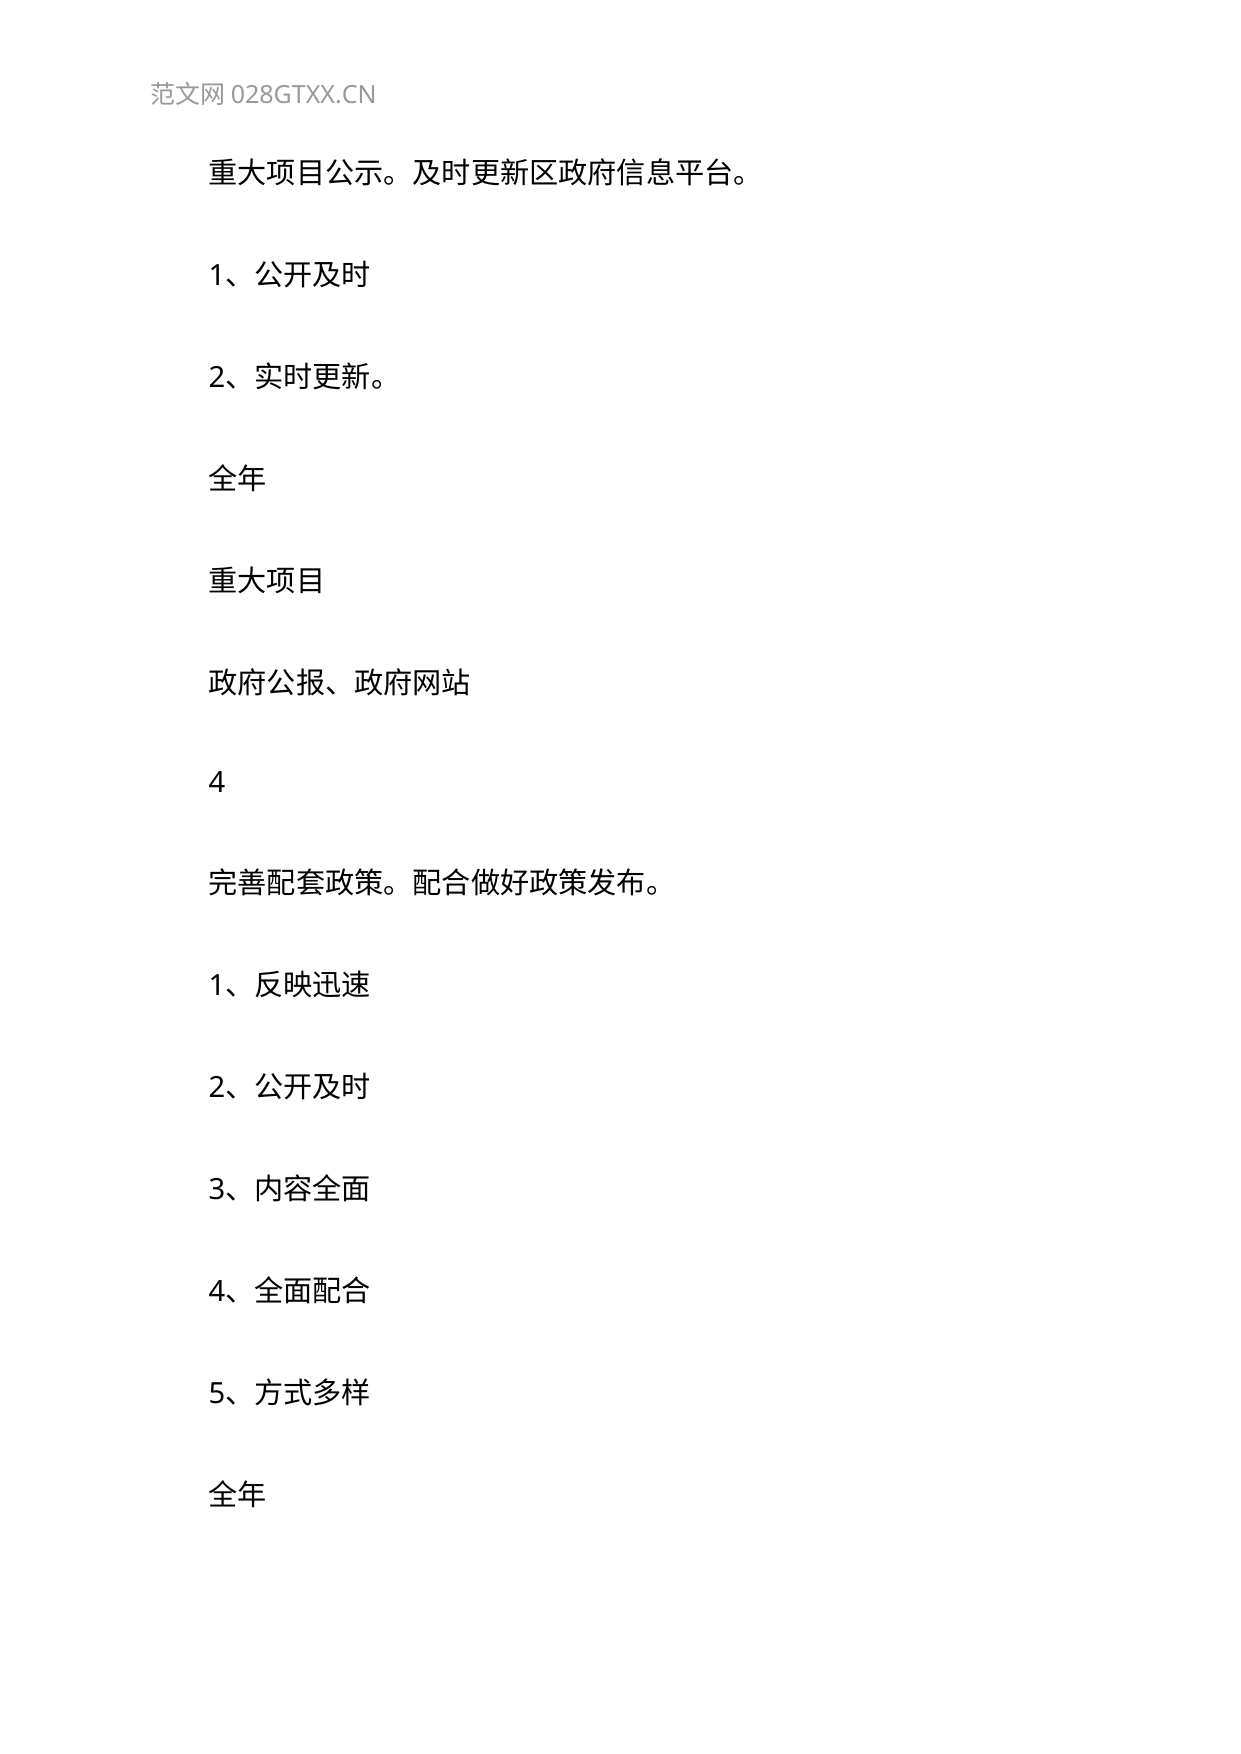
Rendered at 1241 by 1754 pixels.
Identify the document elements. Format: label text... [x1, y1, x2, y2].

text 4 [150, 761, 1090, 801]
text 2、实时更新。 [150, 354, 1090, 396]
text 全年 [150, 456, 1090, 498]
text 重大项目公示。及时更新区政府信息平台。 [150, 150, 1090, 192]
text 5、方式多样 [150, 1369, 1090, 1412]
text 2、公开及时 [150, 1063, 1090, 1106]
text 全年 [150, 1471, 1090, 1513]
text 4、全面配合 [150, 1267, 1090, 1309]
text 政府公报、政府网站 [150, 659, 1090, 702]
text 1、公开及时 [150, 252, 1090, 294]
text 1、反映迅速 [150, 961, 1090, 1004]
text 完善配套政策。配合做好政策发布。 [150, 859, 1090, 902]
text 重大项目 [150, 557, 1090, 600]
text 3、内容全面 [150, 1165, 1090, 1208]
